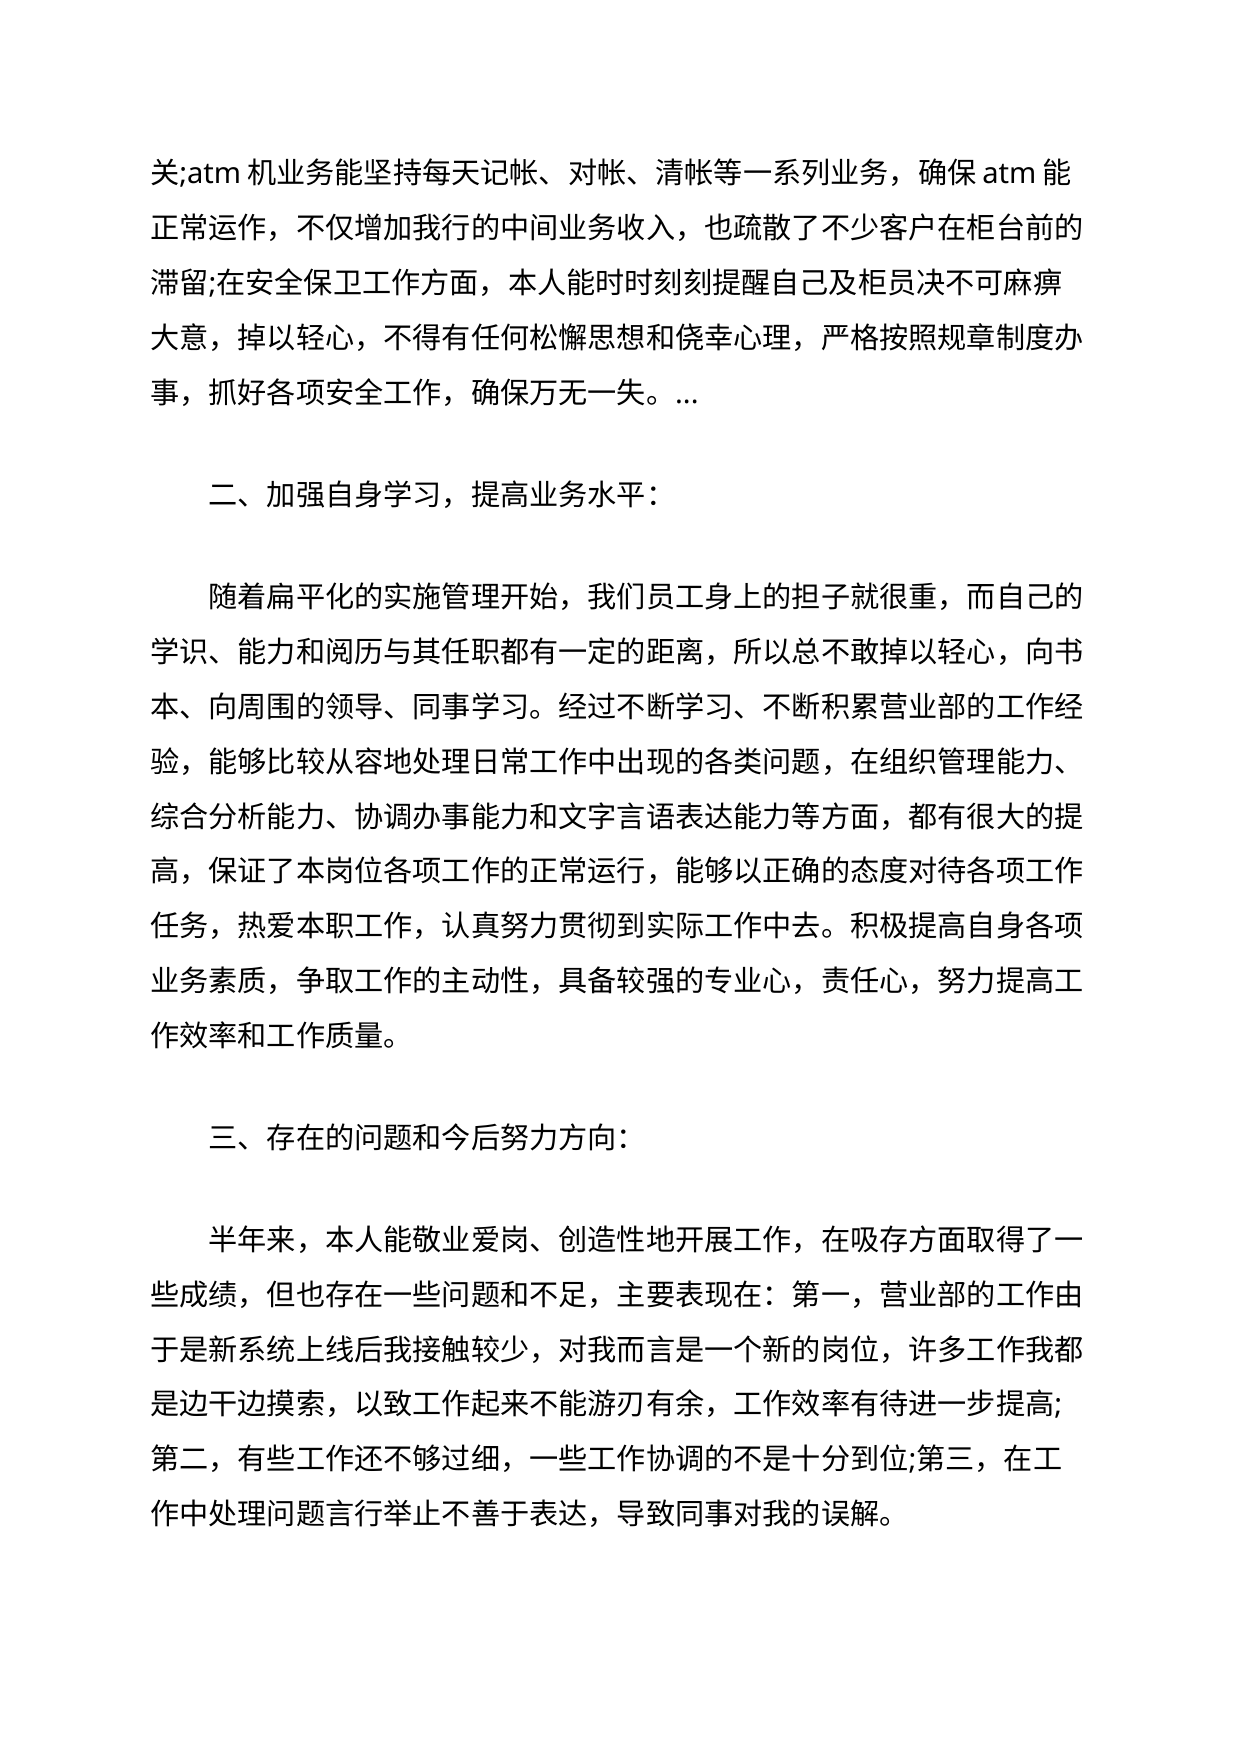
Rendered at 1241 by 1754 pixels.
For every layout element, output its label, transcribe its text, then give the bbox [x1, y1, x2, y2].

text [150, 150, 1090, 412]
text 三、存在的问题和今后努力方向： [150, 1114, 1090, 1157]
text 随着扁平化的实施管理开始，我们员工身上的担子就很重，而自己的学识、能力和阅历与其任职都有一定的距离，所以总不敢掉以轻心，向书本、向周围的领导、同事学习。经过不断学习、不断积累营业部的工作经验，能够比较从容地处理日常工作中出现的各类问题，在组织管理能力、综合分析能力、协调办事能力和文字言语表达能力等方面，都有很大的提高，保证了本岗位各项工作的正常运行，能够以正确的态度对待各项工作任务，热爱本职工作，认真努力贯彻到实际工作中去。积极提高自身各项业务素质，争取工作的主动性，具备较强的专业心，责任心，努力提高工作效率和工作质量。 [150, 573, 1090, 1055]
text 二、加强自身学习，提高业务水平： [150, 472, 1090, 514]
text 半年来，本人能敬业爱岗、创造性地开展工作，在吸存方面取得了一些成绩，但也存在一些问题和不足，主要表现在：第一，营业部的工作由于是新系统上线后我接触较少，对我而言是一个新的岗位，许多工作我都是边干边摸索，以致工作起来不能游刃有余，工作效率有待进一步提高;第二，有些工作还不够过细，一些工作协调的不是十分到位;第三，在工作中处理问题言行举止不善于表达，导致同事对我的误解。 [150, 1216, 1090, 1533]
